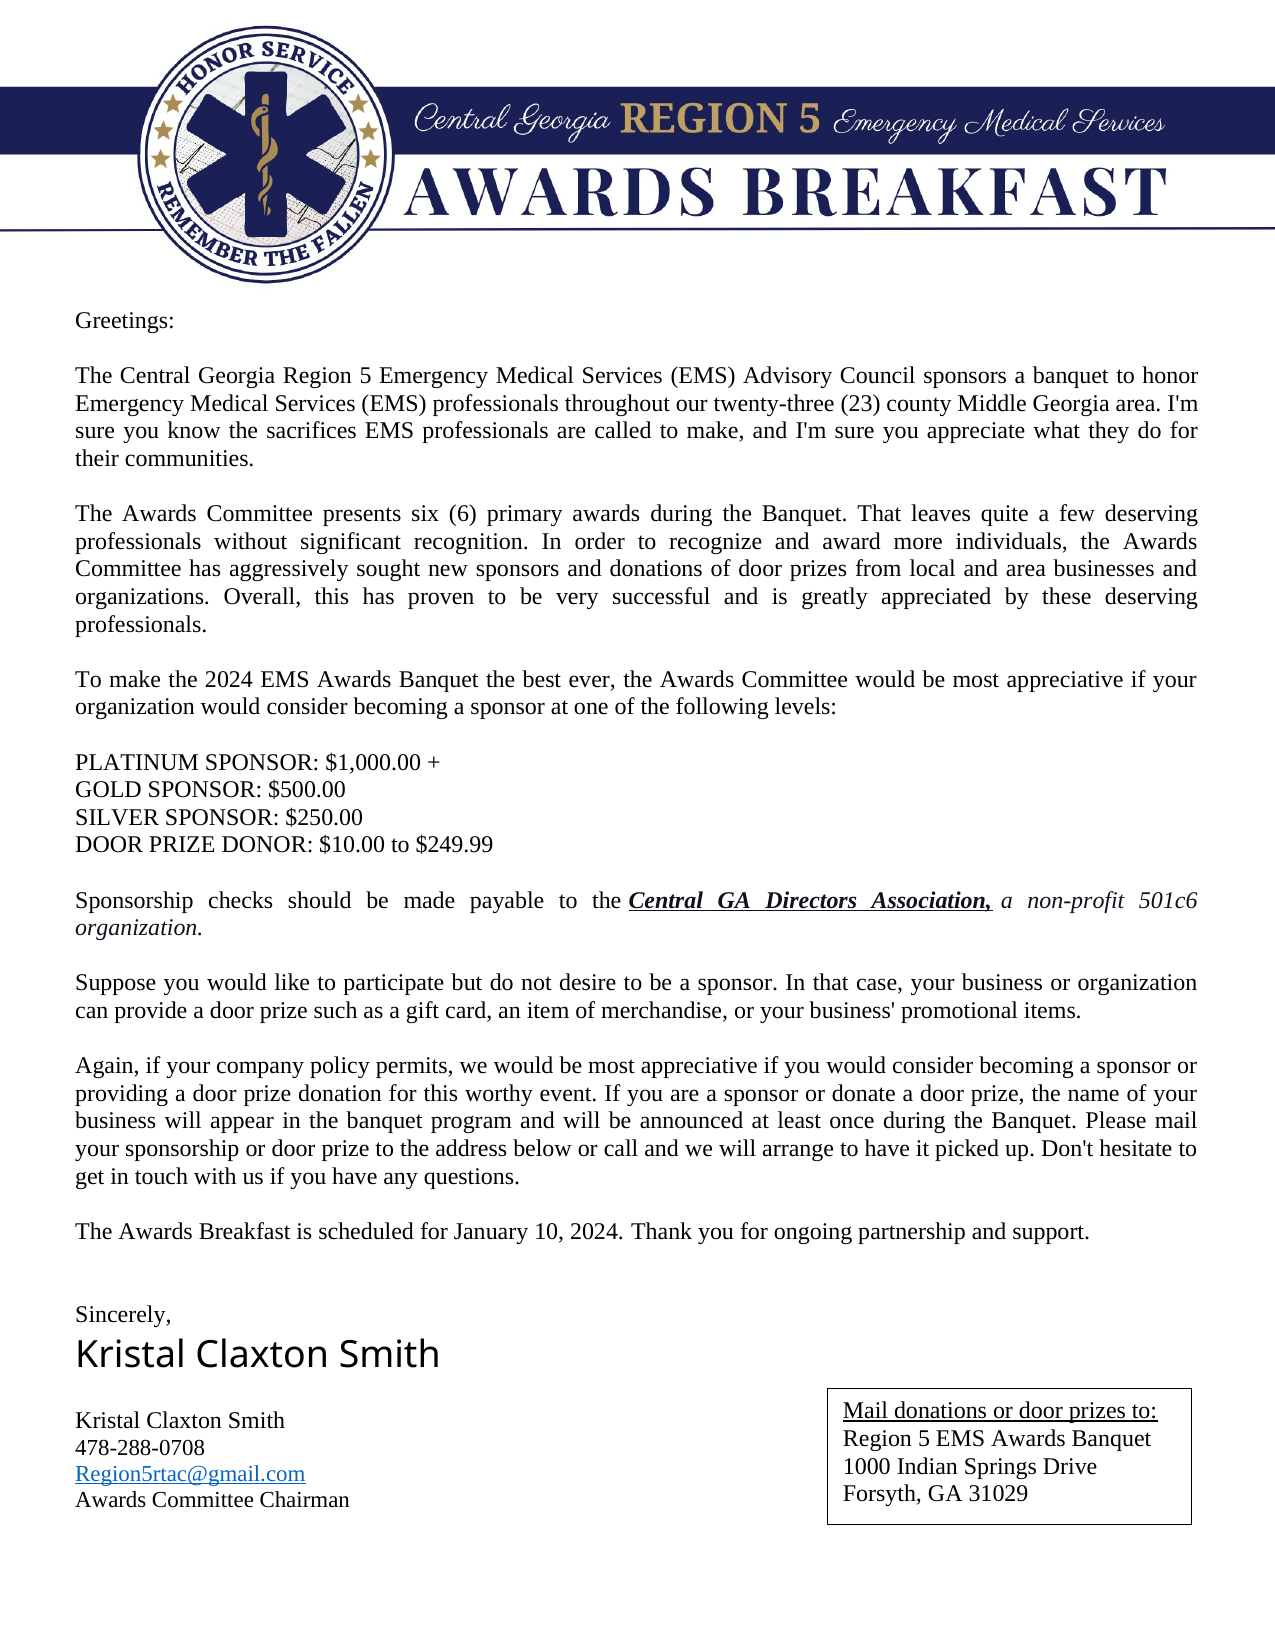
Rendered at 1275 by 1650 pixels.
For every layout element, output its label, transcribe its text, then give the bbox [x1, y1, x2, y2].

text Sponsorship checks should be made payable to the Central GA Directors Association, a non-profit 501c6 organization. [75, 886, 1200, 941]
text Greetings: [75, 306, 1200, 333]
text Awards Committee Chairman [75, 1486, 827, 1513]
text Kristal Claxton Smith [75, 1327, 1200, 1378]
text DOOR PRIZE DONOR: $10.00 to $249.99 [75, 830, 1200, 858]
text SILVER SPONSOR: $250.00 [75, 803, 1200, 830]
text To make the 2024 EMS Awards Banquet the best ever, the Awards Committee would be most appreciative if your organization would consider becoming a sponsor at one of the following levels: [75, 665, 1200, 720]
text Region5rtac@gmail.com [75, 1460, 827, 1486]
text 478-288-0708 [75, 1433, 827, 1460]
text Sincerely, [75, 1300, 1200, 1327]
text PLATINUM SPONSOR: $1,000.00 + [75, 748, 1200, 775]
text GOLD SPONSOR: $500.00 [75, 775, 1200, 803]
text The Awards Breakfast is scheduled for January 10, 2024. Thank you for ongoing partnership and support. [75, 1217, 1200, 1244]
text Again, if your company policy permits, we would be most appreciative if you would consider becoming a sponsor or providing a door prize donation for this worthy event. If you are a sponsor or donate a door prize, the name of your business will appear in the banquet program and will be announced at least once during the Banquet. Please mail your sponsorship or door prize to the address below or call and we will arrange to have it picked up. Don't hesitate to get in touch with us if you have any questions. [75, 1051, 1200, 1189]
text The Awards Committee presents six (6) primary awards during the Banquet. That leaves quite a few deserving professionals without significant recognition. In order to recognize and award more individuals, the Awards Committee has aggressively sought new sponsors and donations of door prizes from local and area businesses and organizations. Overall, this has proven to be very successful and is greatly appreciated by these deserving professionals. [75, 499, 1200, 637]
picture [0, 0, 1275, 306]
text The Central Georgia Region 5 Emergency Medical Services (EMS) Advisory Council sponsors a banquet to honor Emergency Medical Services (EMS) professionals throughout our twenty-three (23) county Middle Georgia area. I'm sure you know the sacrifices EMS professionals are called to make, and I'm sure you appreciate what they do for their communities. [75, 361, 1200, 472]
text Suppose you would like to participate but do not desire to be a sponsor. In that case, your business or organization can provide a door prize such as a gift card, an item of merchandise, or your business' promotional items. [75, 968, 1200, 1024]
text Kristal Claxton Smith [75, 1406, 827, 1433]
